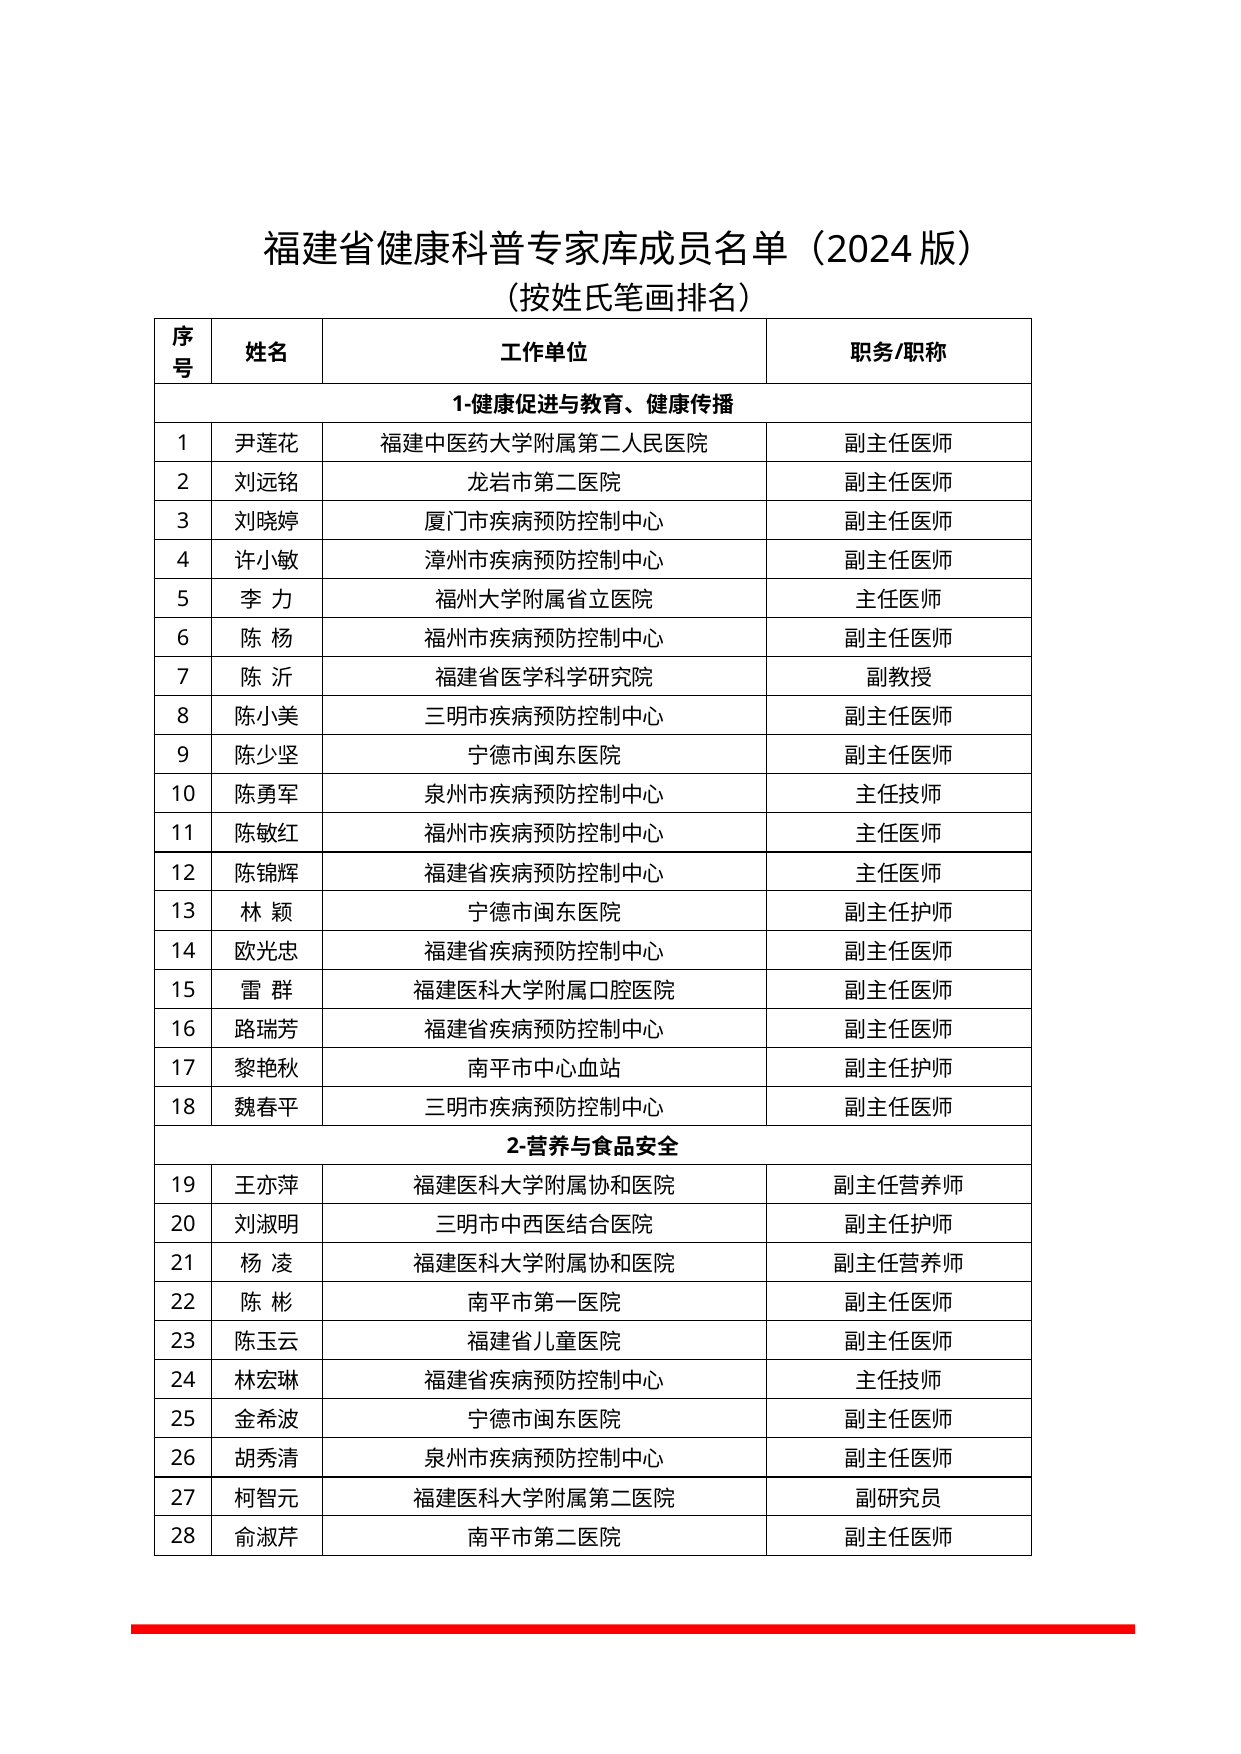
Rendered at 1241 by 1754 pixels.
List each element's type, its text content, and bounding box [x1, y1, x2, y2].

table_cell 福建省疾病预防控制中心 [323, 853, 766, 890]
table_cell 1-健康促进与教育、健康传播 [155, 384, 1031, 422]
table_cell 福建省医学科学研究院 [323, 657, 766, 695]
table_cell 主任技师 [767, 774, 1031, 812]
table_cell 路瑞芳 [212, 1009, 322, 1047]
table_cell 22 [155, 1282, 211, 1320]
table_cell 18 [155, 1087, 211, 1125]
table_cell 漳州市疾病预防控制中心 [323, 540, 766, 578]
table_cell 6 [155, 618, 211, 656]
table_cell 福建医科大学附属协和医院 [323, 1243, 766, 1281]
table_cell 宁德市闽东医院 [323, 735, 766, 773]
table_cell 副主任护师 [767, 891, 1031, 929]
table_cell 副主任医师 [767, 931, 1031, 968]
table_cell 宁德市闽东医院 [323, 891, 766, 929]
table_cell 三明市疾病预防控制中心 [323, 1087, 766, 1125]
table_cell 刘淑明 [212, 1204, 322, 1242]
table_cell 厦门市疾病预防控制中心 [323, 501, 766, 539]
table_cell 主任医师 [767, 853, 1031, 890]
table_cell 泉州市疾病预防控制中心 [323, 774, 766, 812]
table_cell 5 [155, 579, 211, 617]
table_cell 副主任医师 [767, 1321, 1031, 1359]
table_cell 副研究员 [767, 1478, 1031, 1515]
table_cell 26 [155, 1438, 211, 1476]
table_cell 19 [155, 1165, 211, 1203]
table_cell 11 [155, 813, 211, 851]
table_cell 陈 杨 [212, 618, 322, 656]
table_cell 8 [155, 696, 211, 734]
table_cell 3 [155, 501, 211, 539]
table_cell 福建省疾病预防控制中心 [323, 1360, 766, 1398]
table_cell 10 [155, 774, 211, 812]
table_cell 龙岩市第二医院 [323, 462, 766, 500]
table_cell 24 [155, 1360, 211, 1398]
table_cell 副主任医师 [767, 735, 1031, 773]
table_cell 许小敏 [212, 540, 322, 578]
table_cell 13 [155, 891, 211, 929]
table_cell 三明市中西医结合医院 [323, 1204, 766, 1242]
table_cell 福州市疾病预防控制中心 [323, 618, 766, 656]
table_cell 刘晓婷 [212, 501, 322, 539]
table_cell 南平市第二医院 [323, 1516, 766, 1554]
table_cell 魏春平 [212, 1087, 322, 1125]
table_cell 副主任医师 [767, 423, 1031, 461]
table_cell 副主任医师 [767, 1282, 1031, 1320]
table_cell 主任医师 [767, 579, 1031, 617]
table_cell 副主任护师 [767, 1048, 1031, 1086]
table_cell 福建医科大学附属协和医院 [323, 1165, 766, 1203]
table_cell 2 [155, 462, 211, 500]
table_cell 副主任医师 [767, 970, 1031, 1008]
table_cell 15 [155, 970, 211, 1008]
table_cell 俞淑芹 [212, 1516, 322, 1554]
table_header 工作单位 [323, 319, 766, 383]
table_cell 福建省疾病预防控制中心 [323, 931, 766, 968]
table_cell 副主任医师 [767, 540, 1031, 578]
table_cell 副主任医师 [767, 1516, 1031, 1554]
table_cell 副主任医师 [767, 696, 1031, 734]
table_cell 南平市中心血站 [323, 1048, 766, 1086]
table_header 职务/职称 [767, 319, 1031, 383]
table_cell 欧光忠 [212, 931, 322, 968]
table_cell 20 [155, 1204, 211, 1242]
table_cell 福建省儿童医院 [323, 1321, 766, 1359]
table_cell 23 [155, 1321, 211, 1359]
table_cell 副主任医师 [767, 501, 1031, 539]
table_cell 2-营养与食品安全 [155, 1126, 1031, 1164]
table_cell 福建医科大学附属口腔医院 [323, 970, 766, 1008]
table_cell 柯智元 [212, 1478, 322, 1515]
table_cell 副主任医师 [767, 1438, 1031, 1476]
table_cell 林 颖 [212, 891, 322, 929]
table_cell 副主任营养师 [767, 1165, 1031, 1203]
table_cell 1 [155, 423, 211, 461]
table_cell 副教授 [767, 657, 1031, 695]
table_cell 泉州市疾病预防控制中心 [323, 1438, 766, 1476]
table_cell 副主任医师 [767, 618, 1031, 656]
table_cell 胡秀清 [212, 1438, 322, 1476]
table_cell 陈勇军 [212, 774, 322, 812]
table_cell 副主任营养师 [767, 1243, 1031, 1281]
table_cell 福建省疾病预防控制中心 [323, 1009, 766, 1047]
table_header 姓名 [212, 319, 322, 383]
table_cell 28 [155, 1516, 211, 1554]
table_cell 27 [155, 1478, 211, 1515]
table_cell 12 [155, 853, 211, 890]
table_cell 王亦萍 [212, 1165, 322, 1203]
table_cell 陈玉云 [212, 1321, 322, 1359]
table_cell 黎艳秋 [212, 1048, 322, 1086]
table_cell 李 力 [212, 579, 322, 617]
table_cell 主任医师 [767, 813, 1031, 851]
table_cell 25 [155, 1399, 211, 1437]
table_cell 陈敏红 [212, 813, 322, 851]
text 福建省健康科普专家库成员名单（2024版） [165, 218, 1092, 273]
table_cell 宁德市闽东医院 [323, 1399, 766, 1437]
table_cell 17 [155, 1048, 211, 1086]
table_cell 陈小美 [212, 696, 322, 734]
table_cell 副主任医师 [767, 462, 1031, 500]
table_cell 9 [155, 735, 211, 773]
table_cell 副主任医师 [767, 1009, 1031, 1047]
table_cell 福建中医药大学附属第二人民医院 [323, 423, 766, 461]
table_cell 林宏琳 [212, 1360, 322, 1398]
table_header 序号 [155, 319, 211, 383]
table_cell 21 [155, 1243, 211, 1281]
table_cell 14 [155, 931, 211, 968]
table_cell 16 [155, 1009, 211, 1047]
table_cell 金希波 [212, 1399, 322, 1437]
table_cell 雷 群 [212, 970, 322, 1008]
table_cell 副主任医师 [767, 1399, 1031, 1437]
table_cell 7 [155, 657, 211, 695]
text （按姓氏笔画排名） [165, 273, 1092, 318]
table_cell 陈锦辉 [212, 853, 322, 890]
table_cell 福建医科大学附属第二医院 [323, 1478, 766, 1515]
table_cell 副主任护师 [767, 1204, 1031, 1242]
table_cell 南平市第一医院 [323, 1282, 766, 1320]
table_cell 主任技师 [767, 1360, 1031, 1398]
table_cell 陈 彬 [212, 1282, 322, 1320]
table_cell 杨 凌 [212, 1243, 322, 1281]
table_cell 4 [155, 540, 211, 578]
table_cell 三明市疾病预防控制中心 [323, 696, 766, 734]
table_cell 尹莲花 [212, 423, 322, 461]
table_cell 福州大学附属省立医院 [323, 579, 766, 617]
table_cell 刘远铭 [212, 462, 322, 500]
table_cell 副主任医师 [767, 1087, 1031, 1125]
table_cell 陈少坚 [212, 735, 322, 773]
table_cell 陈 沂 [212, 657, 322, 695]
table_cell 福州市疾病预防控制中心 [323, 813, 766, 851]
